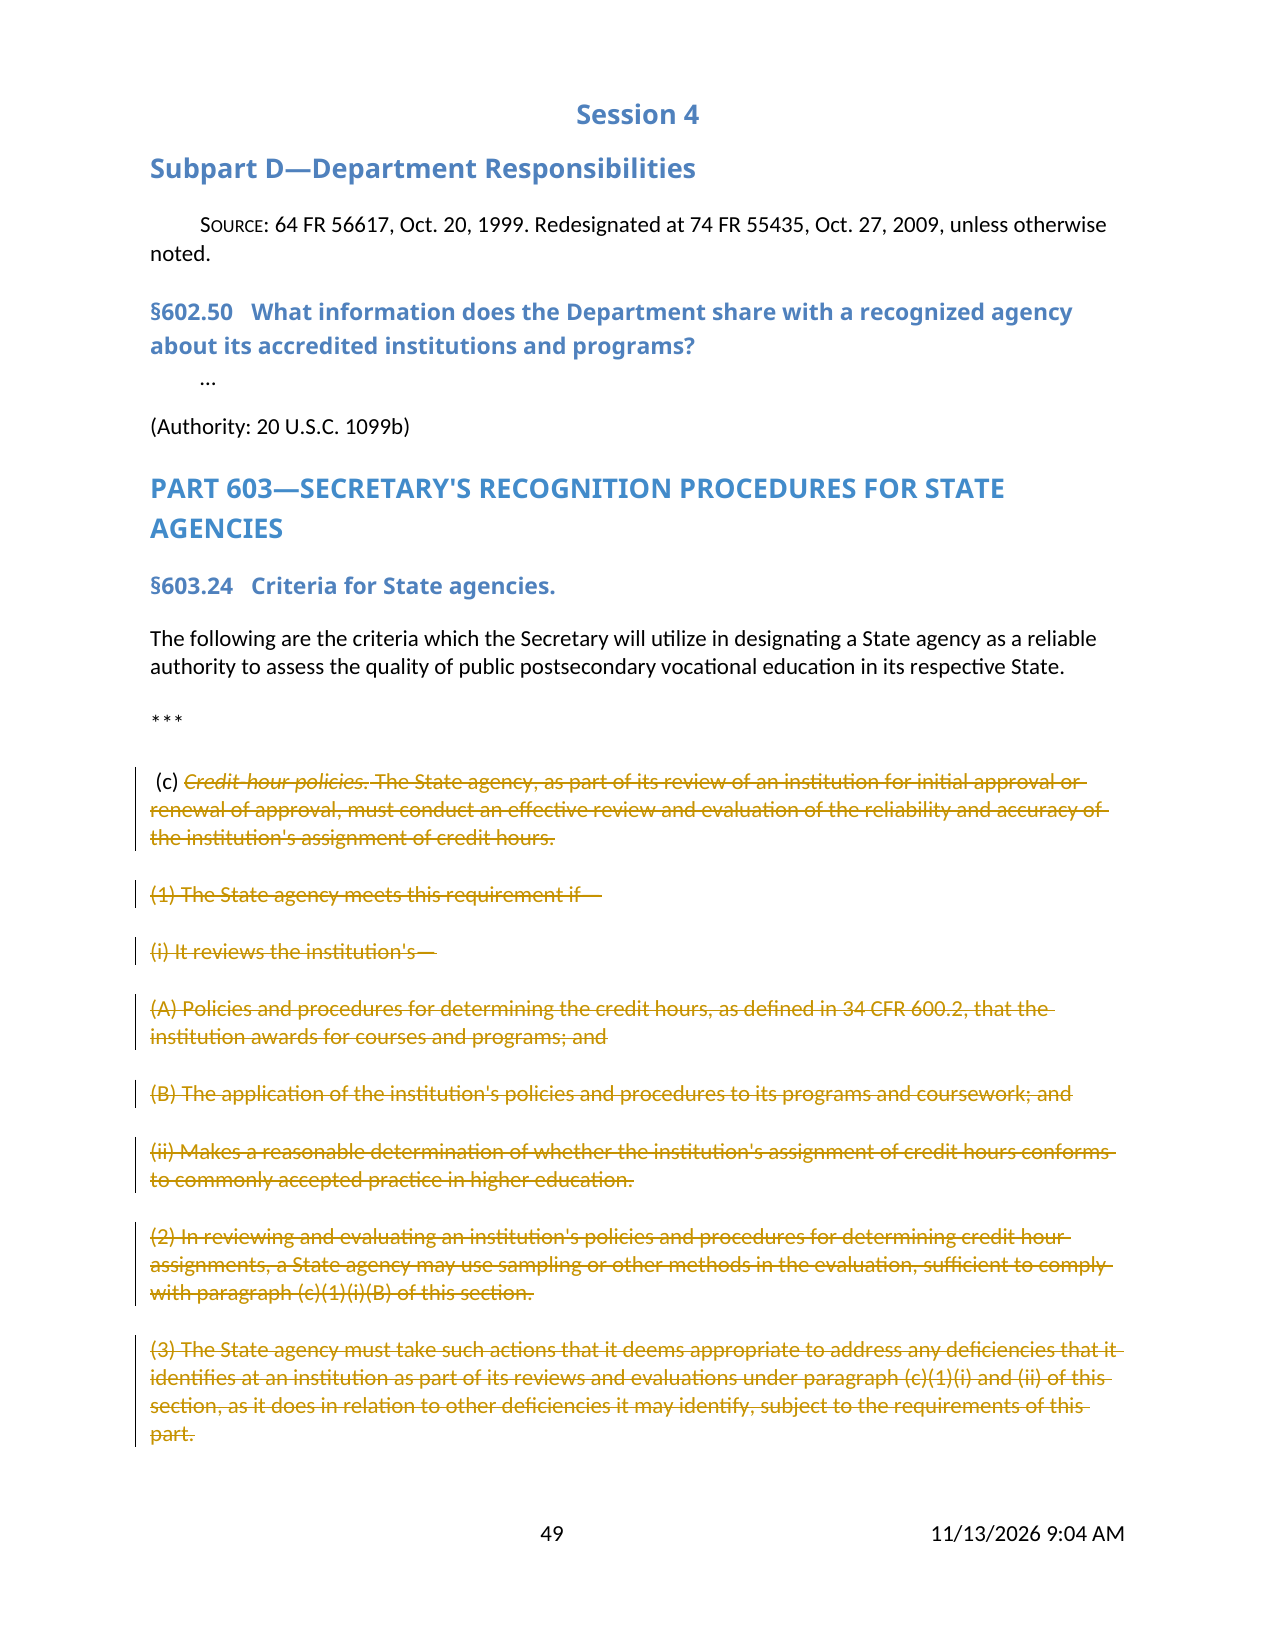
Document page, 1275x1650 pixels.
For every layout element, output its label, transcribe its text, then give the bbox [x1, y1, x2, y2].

text … [150, 363, 1125, 391]
subtitle PART 603—SECRETARY'S RECOGNITION PROCEDURES FOR STATE AGENCIES [150, 469, 1125, 546]
subtitle §602.50 What information does the Department share with a recognized agency about its accredited institutions and programs? [150, 296, 1125, 361]
text (Authority: 20 U.S.C. 1099b) [150, 412, 1125, 440]
subtitle §603.24 Criteria for State agencies. [150, 570, 1125, 601]
text The following are the criteria which the Secretary will utilize in designating a State agency as a reliable authority to assess the quality of public postsecondary vocational education in its respective State. [150, 624, 1125, 680]
text *** [150, 709, 1125, 738]
text Source: 64 FR 56617, Oct. 20, 1999. Redesignated at 74 FR 55435, Oct. 27, 2009, unless otherwise noted. [150, 211, 1125, 267]
subtitle Subpart D—Department Responsibilities [150, 150, 1125, 187]
text (c) [150, 767, 1125, 851]
